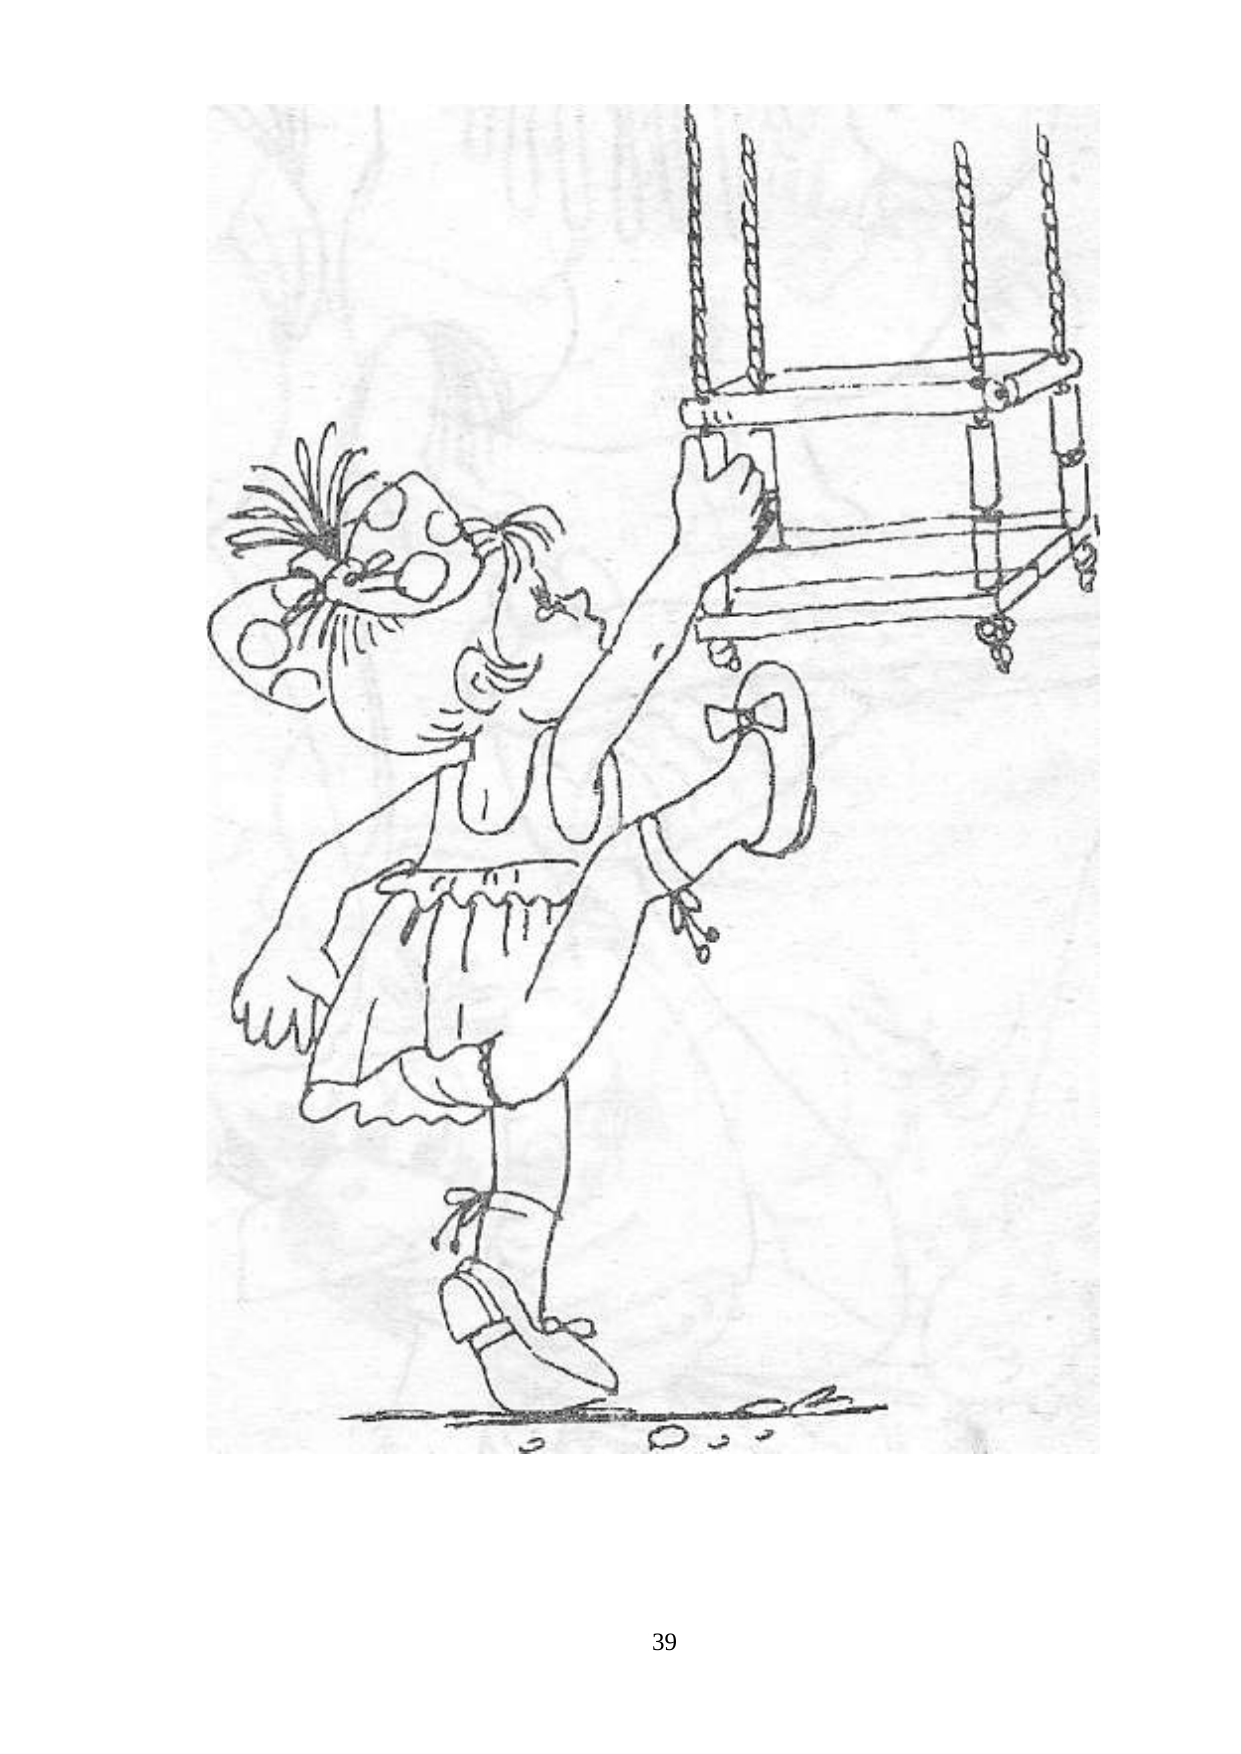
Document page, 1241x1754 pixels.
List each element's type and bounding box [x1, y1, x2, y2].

picture [206, 104, 1101, 1454]
